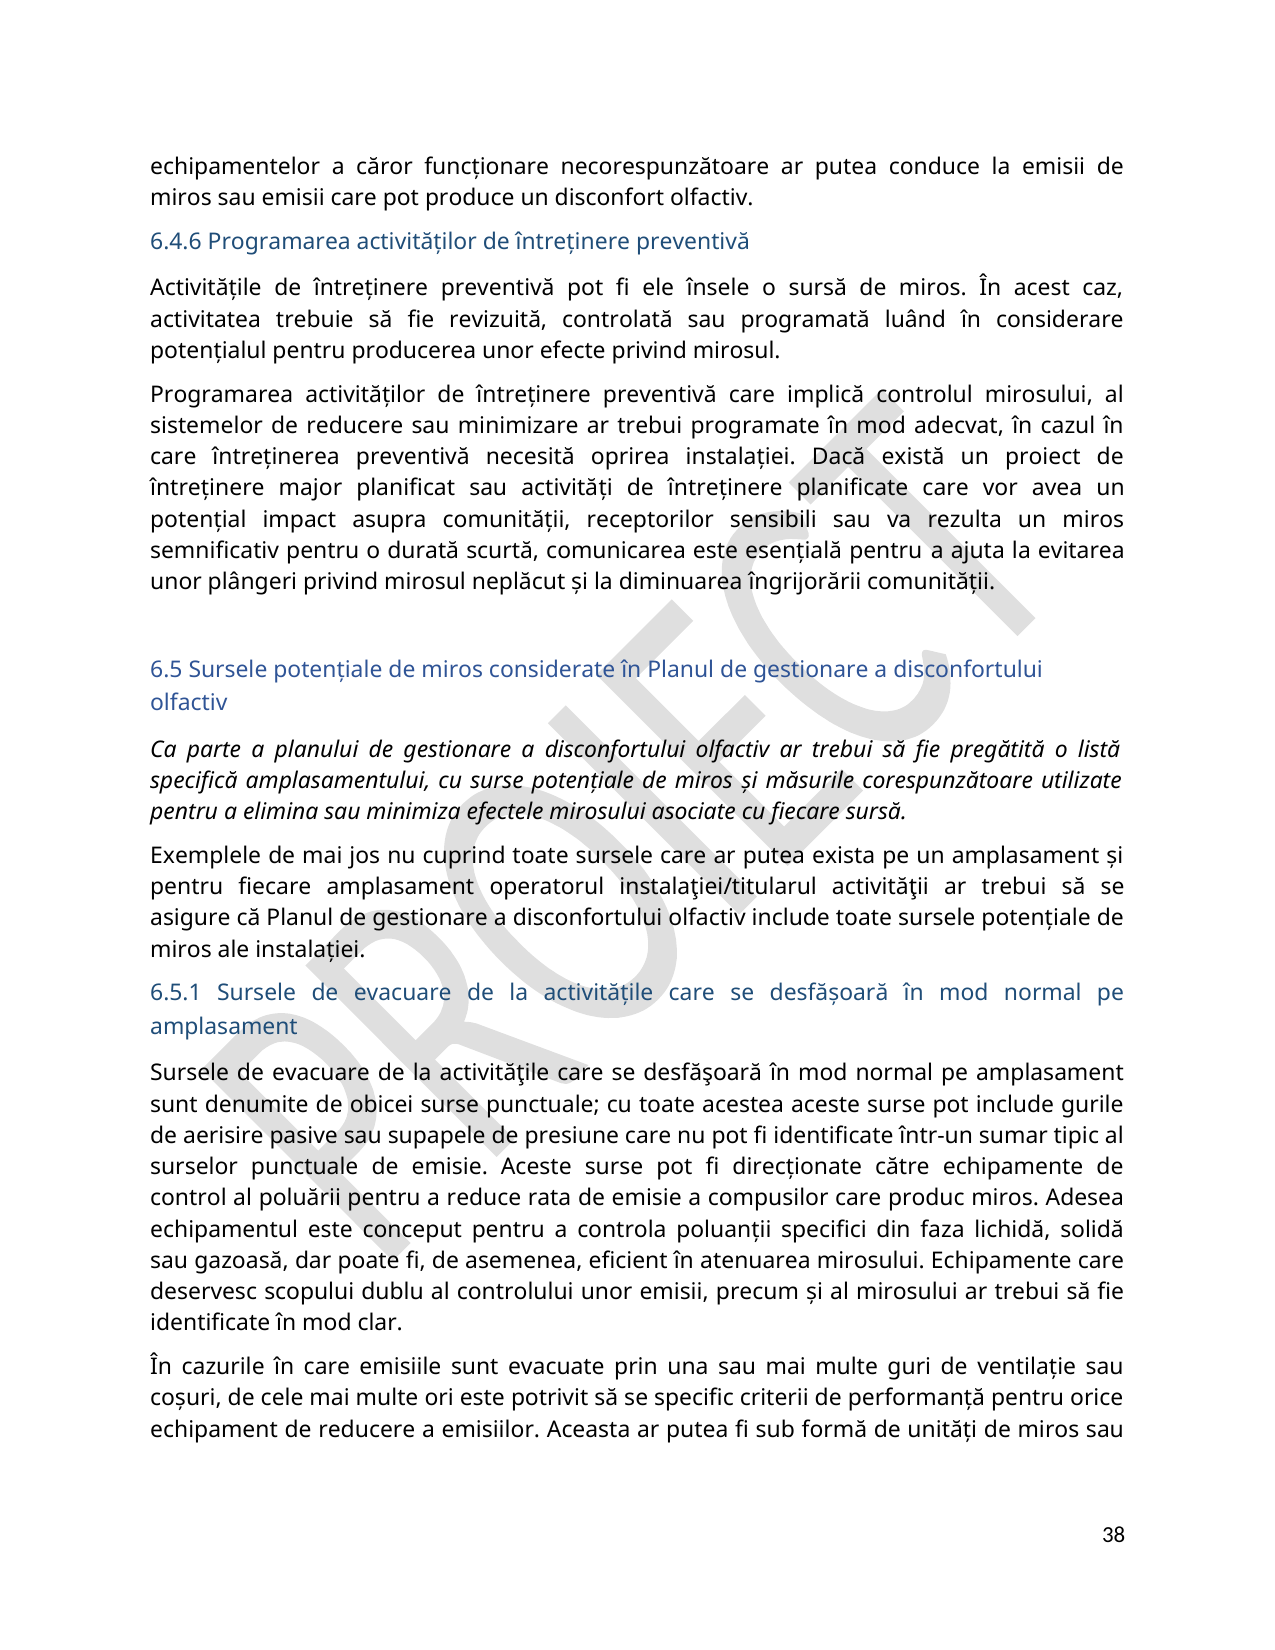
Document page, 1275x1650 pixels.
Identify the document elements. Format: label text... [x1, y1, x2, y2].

subtitle 6.5.1 Sursele de evacuare de la activitățile care se desfășoară în mod normal pe amplasament [150, 976, 1125, 1041]
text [150, 150, 1125, 212]
text Sursele de evacuare de la activităţile care se desfăşoară în mod normal pe amplasament sunt denumite de obicei surse punctuale; cu toate acestea aceste surse pot include gurile de aerisire pasive sau supapele de presiune care nu pot fi identificate într-un sumar tipic al surselor punctuale de emisie. Aceste surse pot fi direcționate către echipamente de control al poluării pentru a reduce rata de emisie a compusilor care produc miros. Adesea echipamentul este conceput pentru a controla poluanții specifici din faza lichidă, solidă sau gazoasă, dar poate fi, de asemenea, eficient în atenuarea mirosului. Echipamente care deservesc scopului dublu al controlului unor emisii, precum și al mirosului ar trebui să fie identificate în mod clar. [150, 1056, 1125, 1337]
subtitle 6.5 Sursele potențiale de miros considerate în Planul de gestionare a disconfortului olfactiv [150, 652, 1125, 717]
text Activitățile de întreținere preventivă pot fi ele însele o sursă de miros. În acest caz, activitatea trebuie să fie revizuită, controlată sau programată luând în considerare potențialul pentru producerea unor efecte privind mirosul. [150, 271, 1125, 365]
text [150, 1350, 1125, 1444]
subtitle 6.4.6 Programarea activităților de întreținere preventivă [150, 225, 1125, 256]
text Exemplele de mai jos nu cuprind toate sursele care ar putea exista pe un amplasament și pentru fiecare amplasament operatorul instalaţiei/titularul activităţii ar trebui să se asigure că Planul de gestionare a disconfortului olfactiv include toate sursele potențiale de miros ale instalației. [150, 839, 1125, 964]
text Programarea activităților de întreținere preventivă care implică controlul mirosului, al sistemelor de reducere sau minimizare ar trebui programate în mod adecvat, în cazul în care întreținerea preventivă necesită oprirea instalației. Dacă există un proiect de întreținere major planificat sau activităţi de întreţinere planificate care vor avea un potențial impact asupra comunității, receptorilor sensibili sau va rezulta un miros semnificativ pentru o durată scurtă, comunicarea este esențială pentru a ajuta la evitarea unor plângeri privind mirosul neplăcut și la diminuarea îngrijorării comunității. [150, 377, 1125, 596]
text Ca parte a planului de gestionare a disconfortului olfactiv ar trebui să fie pregătită o listă specifică amplasamentului, cu surse potențiale de miros și măsurile corespunzătoare utilizate pentru a elimina sau minimiza efectele mirosului asociate cu fiecare sursă. [150, 732, 1125, 826]
